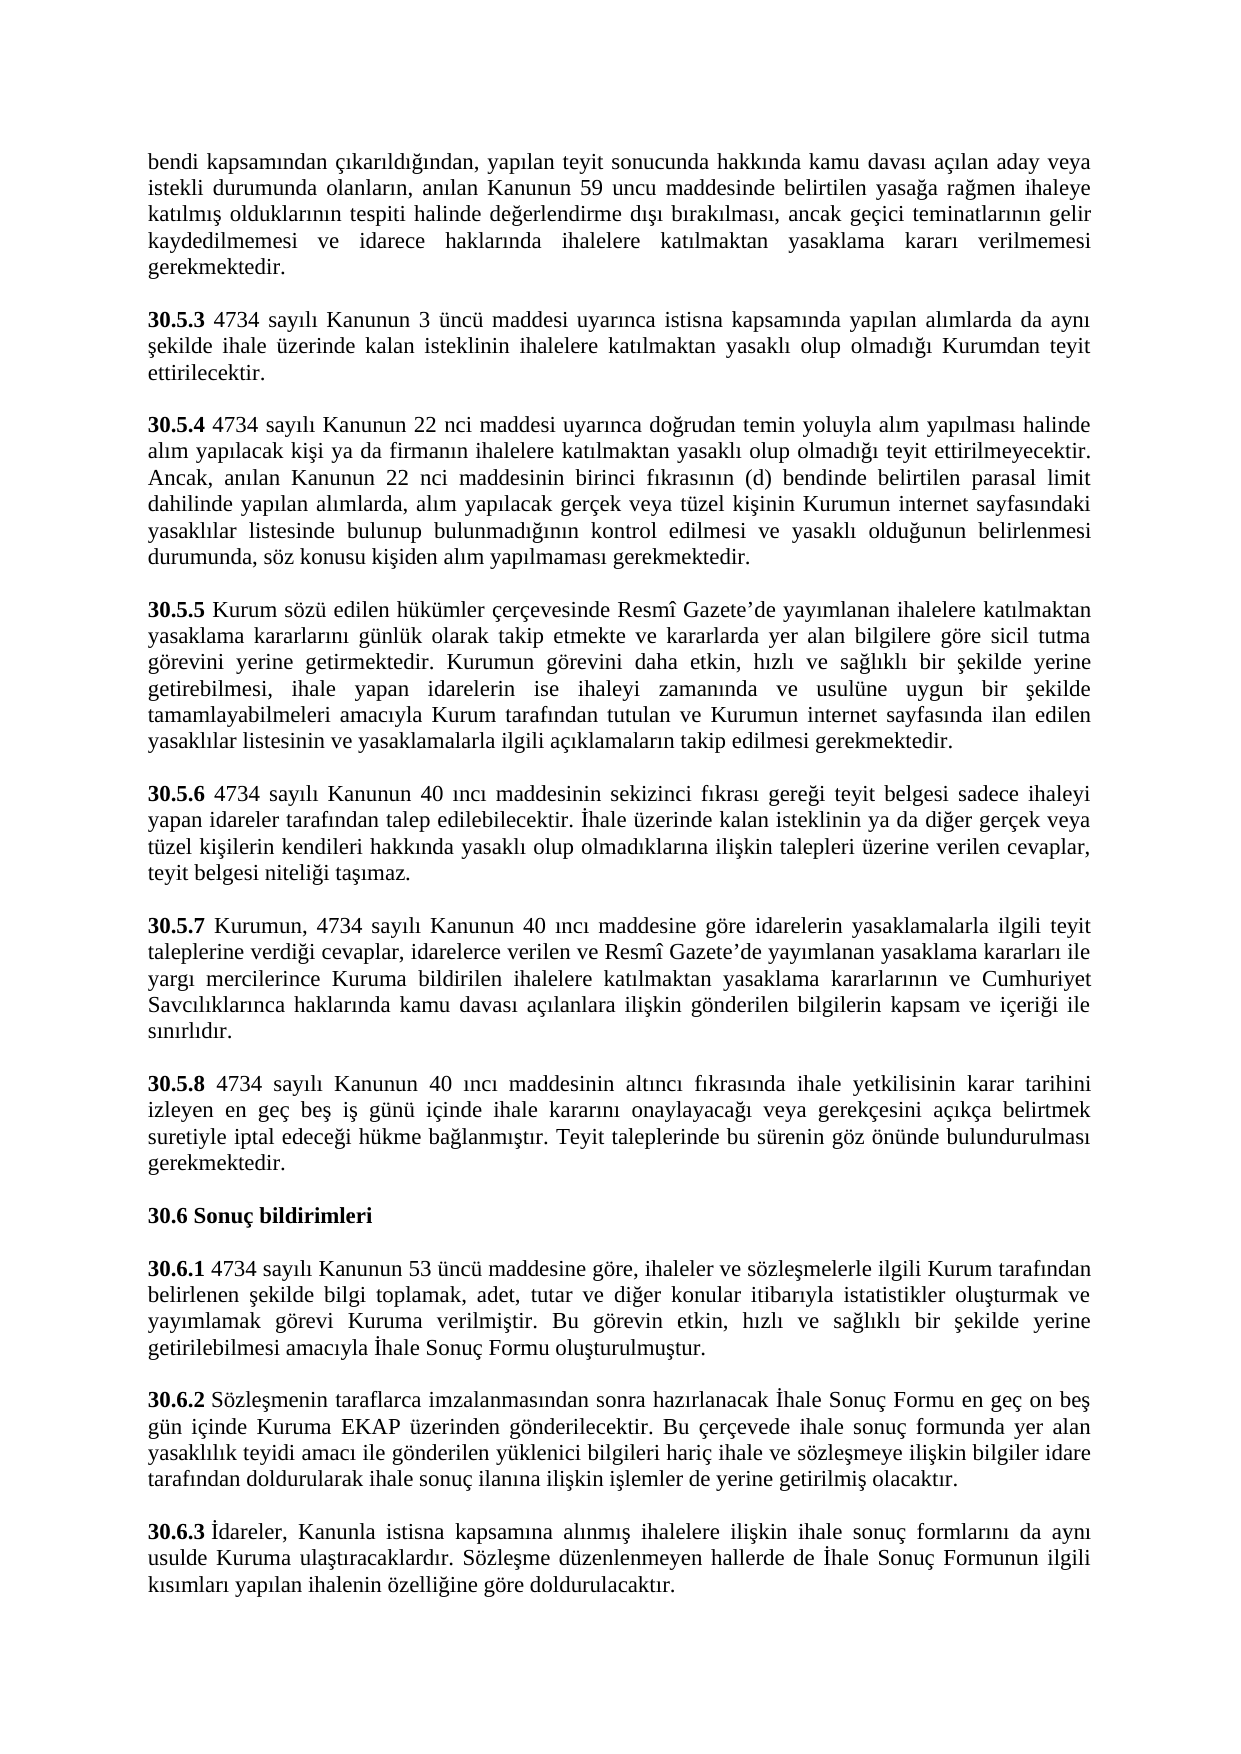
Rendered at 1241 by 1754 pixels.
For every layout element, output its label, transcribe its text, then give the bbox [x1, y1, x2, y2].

text 30.5.5 Kurum sözü edilen hükümler çerçevesinde Resmî Gazete’de yayımlanan ihalelere katılmaktan yasaklama kararlarını günlük olarak takip etmekte ve kararlarda yer alan bilgilere göre sicil tutma görevini yerine getirmektedir. Kurumun görevini daha etkin, hızlı ve sağlıklı bir şekilde yerine getirebilmesi, ihale yapan idarelerin ise ihaleyi zamanında ve usulüne uygun bir şekilde tamamlayabilmeleri amacıyla Kurum tarafından tutulan ve Kurumun internet sayfasında ilan edilen yasaklılar listesinin ve yasaklamalarla ilgili açıklamaların takip edilmesi gerekmektedir. [148, 596, 1092, 754]
text 30.6 Sonuç bildirimleri [148, 1202, 1092, 1228]
text 30.5.6 4734 sayılı Kanunun 40 ıncı maddesinin sekizinci fıkrası gereği teyit belgesi sadece ihaleyi yapan idareler tarafından talep edilebilecektir. İhale üzerinde kalan isteklinin ya da diğer gerçek veya tüzel kişilerin kendileri hakkında yasaklı olup olmadıklarına ilişkin talepleri üzerine verilen cevaplar, teyit belgesi niteliği taşımaz. [148, 780, 1092, 886]
text 30.6.2 Sözleşmenin taraflarca imzalanmasından sonra hazırlanacak İhale Sonuç Formu en geç on beş gün içinde Kuruma EKAP üzerinden gönderilecektir. Bu çerçevede ihale sonuç formunda yer alan yasaklılık teyidi amacı ile gönderilen yüklenici bilgileri hariç ihale ve sözleşmeye ilişkin bilgiler idare tarafından doldurularak ihale sonuç ilanına ilişkin işlemler de yerine getirilmiş olacaktır. [148, 1386, 1092, 1492]
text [148, 148, 1092, 279]
text 30.6.3 İdareler, Kanunla istisna kapsamına alınmış ihalelere ilişkin ihale sonuç formlarını da aynı usulde Kuruma ulaştıracaklardır. Sözleşme düzenlenmeyen hallerde de İhale Sonuç Formunun ilgili kısımları yapılan ihalenin özelliğine göre doldurulacaktır. [148, 1518, 1092, 1597]
text 30.6.1 4734 sayılı Kanunun 53 üncü maddesine göre, ihaleler ve sözleşmelerle ilgili Kurum tarafından belirlenen şekilde bilgi toplamak, adet, tutar ve diğer konular itibarıyla istatistikler oluşturmak ve yayımlamak görevi Kuruma verilmiştir. Bu görevin etkin, hızlı ve sağlıklı bir şekilde yerine getirilebilmesi amacıyla İhale Sonuç Formu oluşturulmuştur. [148, 1254, 1092, 1360]
text 30.5.7 Kurumun, 4734 sayılı Kanunun 40 ıncı maddesine göre idarelerin yasaklamalarla ilgili teyit taleplerine verdiği cevaplar, idarelerce verilen ve Resmî Gazete’de yayımlanan yasaklama kararları ile yargı mercilerince Kuruma bildirilen ihalelere katılmaktan yasaklama kararlarının ve Cumhuriyet Savcılıklarınca haklarında kamu davası açılanlara ilişkin gönderilen bilgilerin kapsam ve içeriği ile sınırlıdır. [148, 912, 1092, 1044]
text 30.5.3 4734 sayılı Kanunun 3 üncü maddesi uyarınca istisna kapsamında yapılan alımlarda da aynı şekilde ihale üzerinde kalan isteklinin ihalelere katılmaktan yasaklı olup olmadığı Kurumdan teyit ettirilecektir. [148, 306, 1092, 385]
text 30.5.4 4734 sayılı Kanunun 22 nci maddesi uyarınca doğrudan temin yoluyla alım yapılması halinde alım yapılacak kişi ya da firmanın ihalelere katılmaktan yasaklı olup olmadığı teyit ettirilmeyecektir. Ancak, anılan Kanunun 22 nci maddesinin birinci fıkrasının (d) bendinde belirtilen parasal limit dahilinde yapılan alımlarda, alım yapılacak gerçek veya tüzel kişinin Kurumun internet sayfasındaki yasaklılar listesinde bulunup bulunmadığının kontrol edilmesi ve yasaklı olduğunun belirlenmesi durumunda, söz konusu kişiden alım yapılmaması gerekmektedir. [148, 411, 1092, 569]
text 30.5.8 4734 sayılı Kanunun 40 ıncı maddesinin altıncı fıkrasında ihale yetkilisinin karar tarihini izleyen en geç beş iş günü içinde ihale kararını onaylayacağı veya gerekçesini açıkça belirtmek suretiyle iptal edeceği hükme bağlanmıştır. Teyit taleplerinde bu sürenin göz önünde bulundurulması gerekmektedir. [148, 1070, 1092, 1176]
